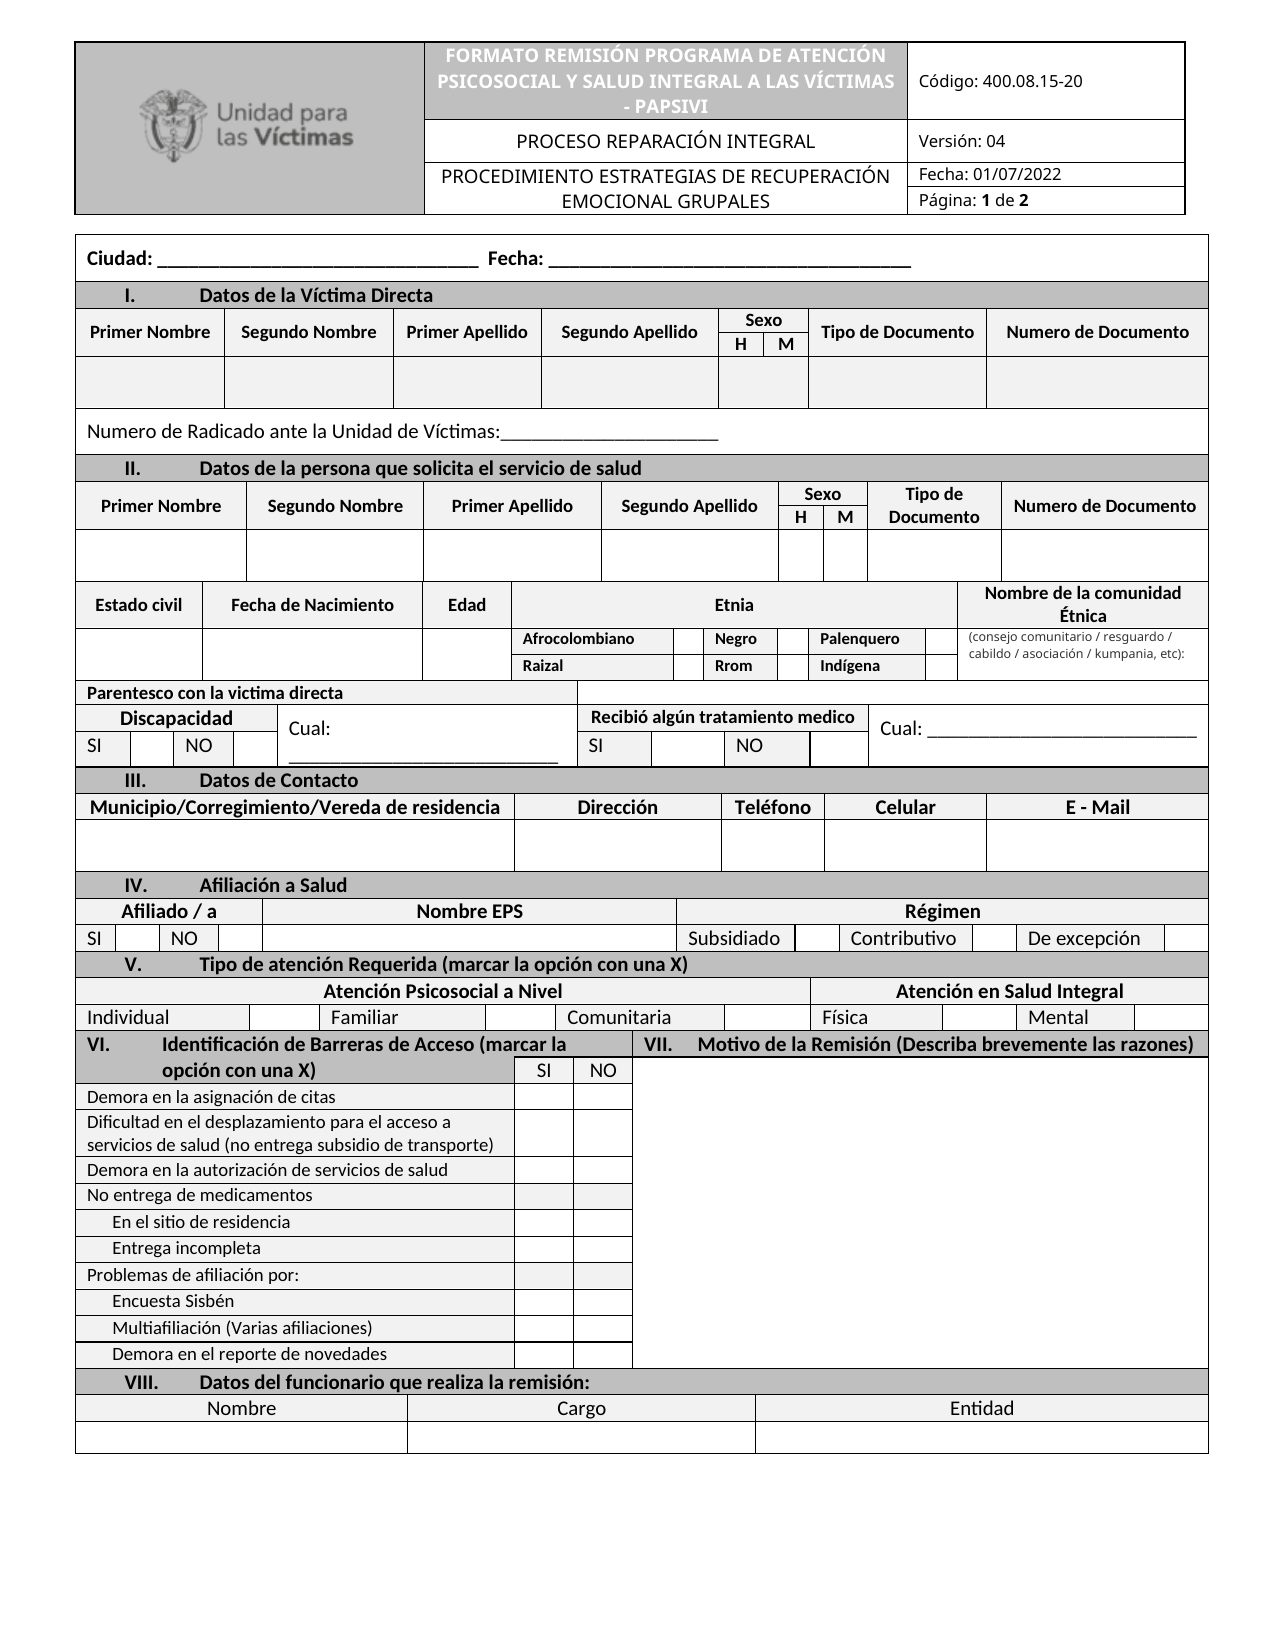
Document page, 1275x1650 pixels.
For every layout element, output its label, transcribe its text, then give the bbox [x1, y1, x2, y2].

table_cell [756, 1422, 1208, 1452]
table_cell [515, 1263, 573, 1288]
table_cell Fecha de Nacimiento [203, 582, 422, 627]
table_cell [987, 357, 1208, 407]
table_cell Municipio/Corregimiento/Vereda de residencia [76, 794, 514, 819]
table_cell [76, 357, 224, 407]
table_cell Teléfono [722, 794, 824, 819]
table_cell Primer Apellido [394, 309, 541, 356]
table_cell [423, 629, 511, 680]
table_cell [1002, 530, 1208, 581]
table_cell [515, 1157, 573, 1183]
table_cell [602, 530, 778, 581]
table_cell [515, 1110, 573, 1156]
table_cell Mental [1017, 1005, 1134, 1030]
table_cell [76, 629, 202, 680]
table_cell Tipo de atención Requerida (marcar la opción con una X) [76, 952, 1208, 977]
table_cell Afrocolombiano [512, 629, 673, 654]
table_cell Primer Nombre [76, 482, 246, 529]
table_cell [633, 1058, 1208, 1368]
table_cell E - Mail [987, 794, 1208, 819]
table_cell Atención en Salud Integral [811, 978, 1208, 1003]
table_cell Segundo Apellido [602, 482, 778, 529]
table_cell Encuesta Sisbén [76, 1290, 514, 1315]
table_cell [778, 655, 808, 680]
table_cell H [779, 506, 823, 529]
table_cell [515, 1290, 573, 1315]
table_cell Familiar [320, 1005, 485, 1030]
table_cell [542, 357, 718, 407]
table_cell [973, 925, 1016, 951]
table_cell [234, 732, 277, 766]
table_cell [408, 1422, 755, 1452]
table_cell [247, 530, 423, 581]
table_cell [76, 530, 246, 581]
table_cell [116, 925, 159, 951]
table_cell [574, 1184, 632, 1209]
table_cell [943, 1005, 1016, 1030]
table_cell [574, 1237, 632, 1262]
table_cell Afiliación a Salud [76, 872, 1208, 898]
table_cell En el sitio de residencia [76, 1210, 514, 1236]
table_cell [225, 357, 393, 407]
table_cell Sexo [779, 482, 867, 505]
table_cell Comunitaria [556, 1005, 724, 1030]
table_cell (consejo comunitario / resguardo / cabildo / asociación / kumpania, etc): [958, 629, 1208, 680]
table_cell Palenquero [809, 629, 925, 654]
table_cell [796, 925, 839, 951]
table_cell NO [574, 1058, 632, 1083]
table_cell Datos de la Víctima Directa [76, 282, 1208, 308]
table_cell Identificación de Barreras de Acceso (marcar la [76, 1031, 632, 1056]
table_cell Raizal [512, 655, 673, 680]
table_cell Etnia [512, 582, 957, 627]
table_cell [1165, 925, 1208, 951]
table_cell SI [578, 732, 651, 766]
table_cell Datos de la persona que solicita el servicio de salud [76, 455, 1208, 481]
table_cell Dificultad en el desplazamiento para el acceso a servicios de salud (no entrega subsidio de transporte) [76, 1110, 514, 1156]
table_cell [574, 1084, 632, 1109]
table_cell [394, 357, 541, 407]
table_cell Primer Apellido [424, 482, 601, 529]
table_cell Datos de Contacto [76, 768, 1208, 793]
table_header Ciudad: _______________________________ Fecha: ___________________________________ [76, 235, 1208, 281]
table_cell Cargo [408, 1395, 755, 1421]
table_cell Numero de Radicado ante la Unidad de Víctimas:_____________________ [76, 409, 1208, 454]
table_cell De excepción [1017, 925, 1164, 951]
table_cell [424, 530, 601, 581]
table_cell opción con una X) [76, 1056, 514, 1083]
table_cell [515, 1084, 573, 1109]
table_cell [674, 655, 703, 680]
table_cell [263, 925, 676, 951]
table_cell Multiafiliación (Varias afiliaciones) [76, 1316, 514, 1341]
table_cell [652, 732, 724, 766]
table_cell [515, 1316, 573, 1341]
table_cell [250, 1005, 319, 1030]
table_cell [515, 820, 721, 871]
table_cell [824, 530, 867, 581]
table_cell [515, 1237, 573, 1262]
table_cell [515, 1184, 573, 1209]
table_cell [574, 1290, 632, 1315]
picture [137, 86, 363, 170]
table_cell Segundo Nombre [225, 309, 393, 356]
table_cell [778, 629, 808, 654]
table_cell NO [725, 732, 809, 766]
table_cell NO [160, 925, 218, 951]
table_cell Contributivo [840, 925, 972, 951]
table_cell Indígena [809, 655, 925, 680]
table_cell No entrega de medicamentos [76, 1184, 514, 1209]
table_cell Segundo Apellido [542, 309, 718, 356]
table_cell Régimen [677, 899, 1208, 924]
table_cell [578, 681, 1208, 704]
table_cell Discapacidad [76, 705, 277, 731]
table_cell [76, 1422, 407, 1452]
table_cell M [824, 506, 867, 529]
table_cell Recibió algún tratamiento medico [578, 705, 868, 731]
table_cell Rrom [704, 655, 777, 680]
table_cell [825, 820, 986, 871]
table_cell [1135, 1005, 1208, 1030]
table_cell Entidad [756, 1395, 1208, 1421]
table_cell [719, 357, 808, 407]
table_cell SI [76, 925, 115, 951]
table_cell SI [515, 1058, 573, 1083]
table_cell SI [76, 732, 130, 766]
table_cell Cual: __________________________ [278, 705, 577, 766]
table_cell Datos del funcionario que realiza la remisión: [76, 1369, 1208, 1394]
table_cell Estado civil [76, 582, 202, 627]
table_cell Cual: __________________________ [869, 705, 1208, 766]
table_cell Motivo de la Remisión (Describa brevemente las razones) [633, 1031, 1208, 1056]
table_cell Numero de Documento [987, 309, 1208, 356]
table_cell Individual [76, 1005, 249, 1030]
table_cell Dirección [515, 794, 721, 819]
table_cell [131, 732, 173, 766]
table_cell [574, 1316, 632, 1341]
table_cell Demora en la asignación de citas [76, 1084, 514, 1109]
table_cell Física [811, 1005, 942, 1030]
table_cell Numero de Documento [1002, 482, 1208, 529]
table_cell Nombre de la comunidad Étnica [958, 582, 1208, 627]
table_cell [574, 1110, 632, 1156]
table_cell [574, 1157, 632, 1183]
table_cell Tipo de Documento [809, 309, 986, 356]
table_cell Nombre [76, 1395, 407, 1421]
table_cell H [719, 333, 763, 356]
table_cell [868, 530, 1001, 581]
table_cell Entrega incompleta [76, 1237, 514, 1262]
table_cell Celular [825, 794, 986, 819]
table_cell [987, 820, 1208, 871]
table_cell [725, 1005, 810, 1030]
table_cell Primer Nombre [76, 309, 224, 356]
table_cell Tipo de Documento [868, 482, 1001, 529]
table_cell [515, 1210, 573, 1236]
table_cell Nombre EPS [263, 899, 676, 924]
table_cell Segundo Nombre [247, 482, 423, 529]
table_cell Problemas de afiliación por: [76, 1263, 514, 1288]
table_cell [926, 629, 957, 654]
table_cell [811, 732, 868, 766]
table_cell [76, 820, 514, 871]
table_cell [515, 1343, 573, 1368]
table_cell Atención Psicosocial a Nivel [76, 978, 810, 1003]
table_cell Afiliado / a [76, 899, 262, 924]
table_cell [574, 1210, 632, 1236]
table_cell [809, 357, 986, 407]
table_cell M [764, 333, 808, 356]
table_cell [574, 1263, 632, 1288]
table_cell Subsidiado [677, 925, 794, 951]
table_cell Demora en el reporte de novedades [76, 1343, 514, 1368]
table_cell Demora en la autorización de servicios de salud [76, 1157, 514, 1183]
table_cell [674, 629, 703, 654]
table_cell Sexo [719, 309, 808, 332]
table_cell [203, 629, 422, 680]
table_cell [926, 655, 957, 680]
table_cell Negro [704, 629, 777, 654]
table_cell [219, 925, 262, 951]
table_cell [486, 1005, 555, 1030]
table_cell Edad [423, 582, 511, 627]
table_cell [574, 1343, 632, 1368]
table_cell Parentesco con la victima directa [76, 681, 577, 704]
table_cell [779, 530, 823, 581]
table_cell [722, 820, 824, 871]
table_cell NO [174, 732, 233, 766]
